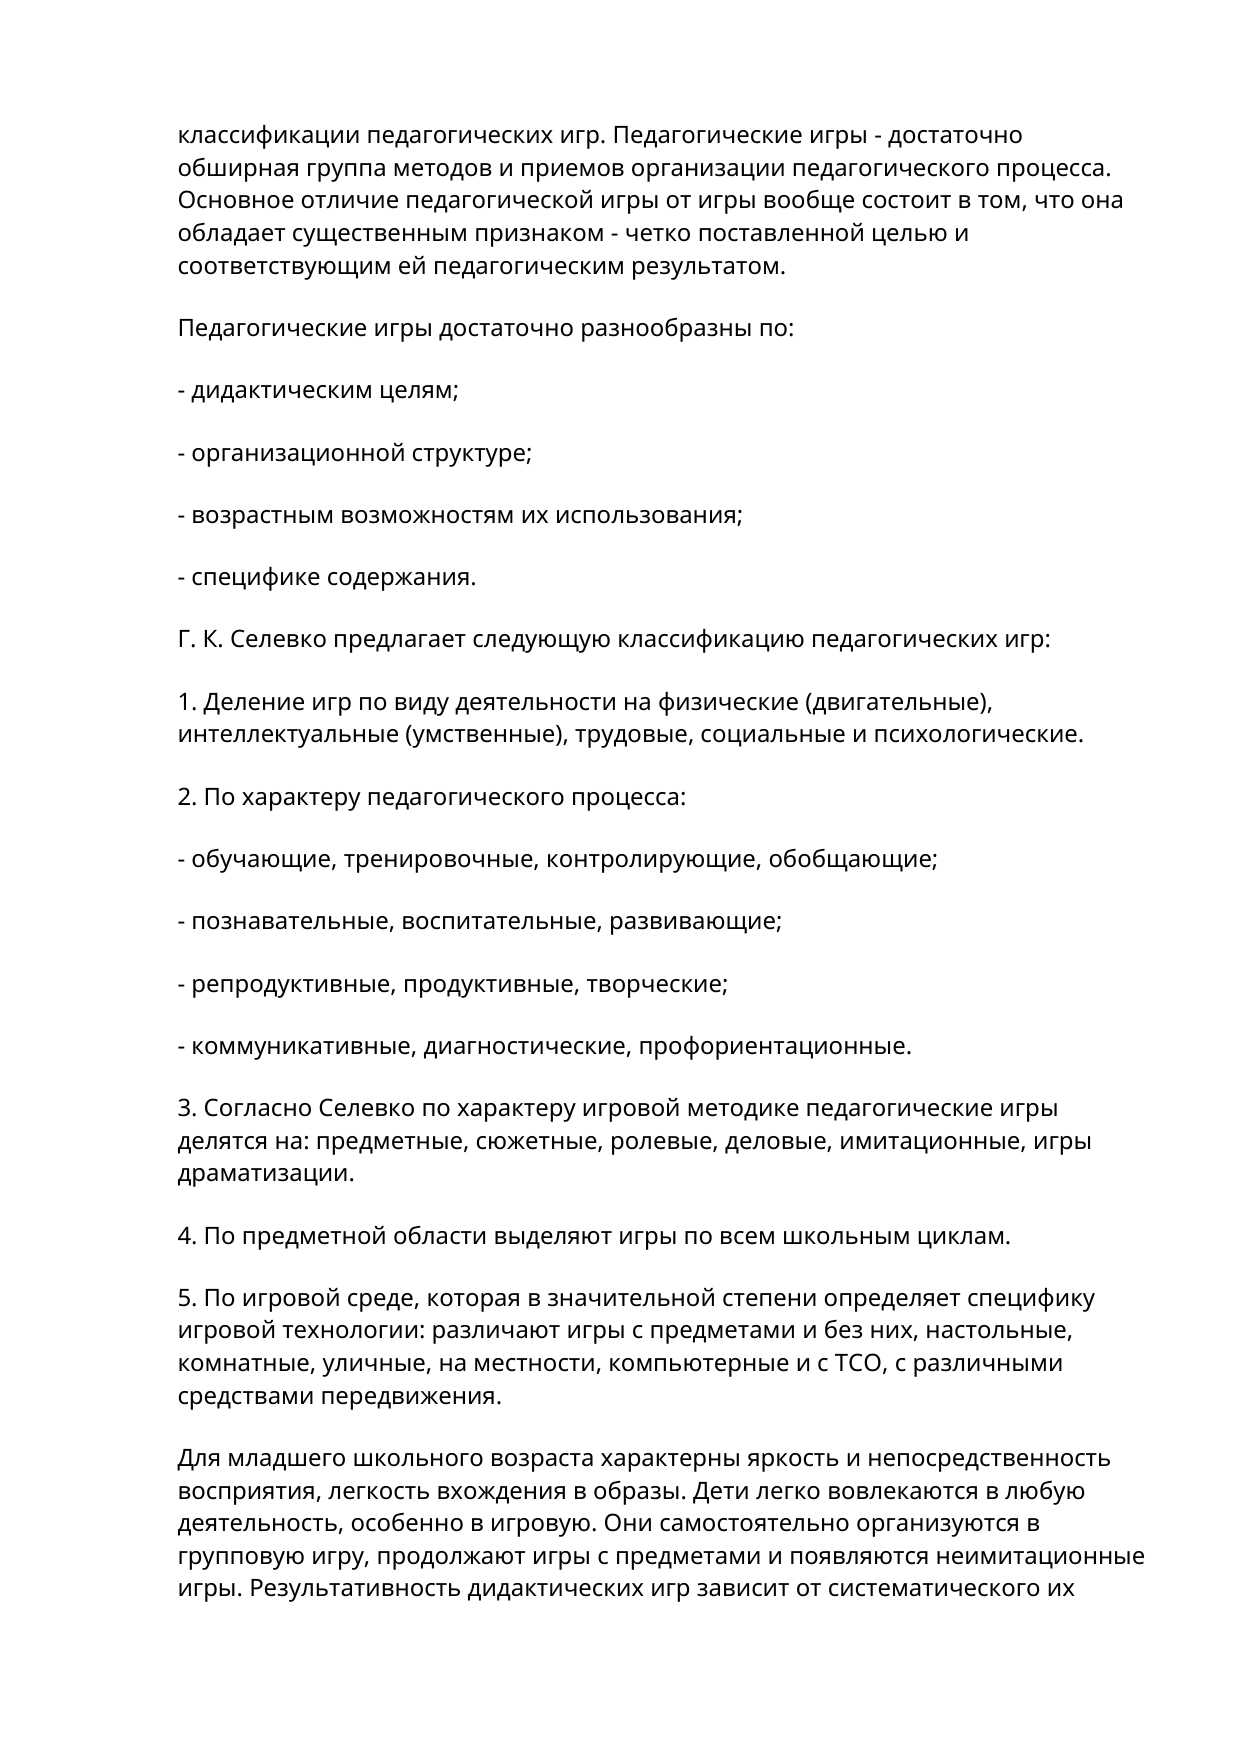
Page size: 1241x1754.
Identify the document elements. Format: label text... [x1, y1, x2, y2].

text - коммуникативные, диагностические, профориентационные. [177, 1029, 1152, 1061]
text 2. По характеру педагогического процесса: [177, 779, 1152, 812]
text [177, 1441, 1152, 1604]
text 4. По предметной области выделяют игры по всем школьным циклам. [177, 1218, 1152, 1251]
text - возрастным возможностям их использования; [177, 498, 1152, 530]
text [177, 118, 1152, 281]
text Г. К. Селевко предлагает следующую классификацию педагогических игр: [177, 622, 1152, 655]
text - познавательные, воспитательные, развивающие; [177, 904, 1152, 937]
text - репродуктивные, продуктивные, творческие; [177, 966, 1152, 999]
text 1. Деление игр по виду деятельности на физические (двигательные), интеллектуальные (умственные), трудовые, социальные и психологические. [177, 684, 1152, 750]
text - специфике содержания. [177, 560, 1152, 593]
text - организационной структуре; [177, 435, 1152, 468]
text - дидактическим целям; [177, 373, 1152, 406]
text - обучающие, тренировочные, контролирующие, обобщающие; [177, 842, 1152, 874]
text 5. По игровой среде, которая в значительной степени определяет специфику игровой технологии: различают игры с предметами и без них, настольные, комнатные, уличные, на местности, компьютерные и с ТСО, с различными средствами передвижения. [177, 1281, 1152, 1411]
text 3. Согласно Селевко по характеру игровой методике педагогические игры делятся на: предметные, сюжетные, ролевые, деловые, имитационные, игры драматизации. [177, 1091, 1152, 1189]
text Педагогические игры достаточно разнообразны по: [177, 311, 1152, 343]
